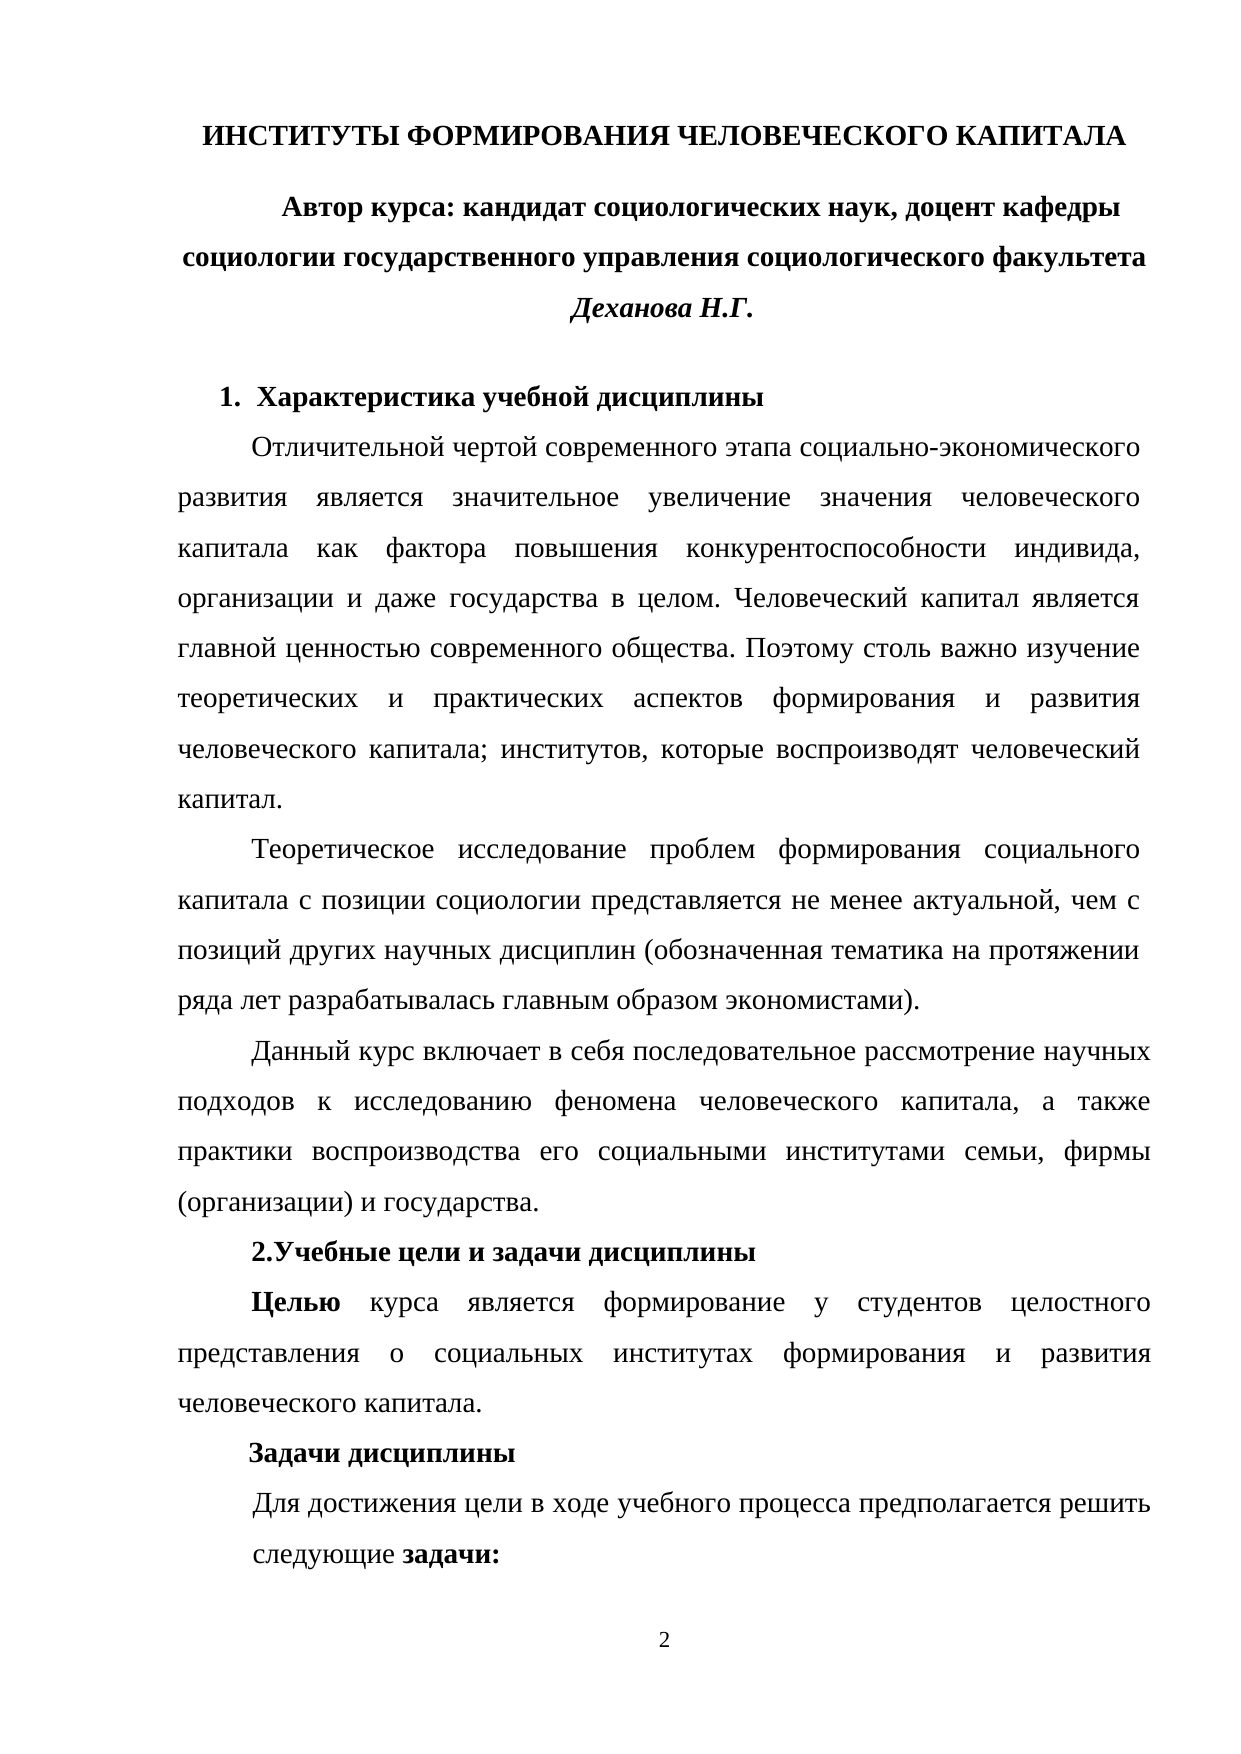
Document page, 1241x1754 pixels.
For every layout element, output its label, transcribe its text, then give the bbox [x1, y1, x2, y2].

text Целью курса является формирование у студентов целостного представления о социальных институтах формирования и развития человеческого капитала. [177, 1284, 1152, 1418]
text Данный курс включает в себя последовательное рассмотрение научных подходов к исследованию феномена человеческого капитала, а также практики воспроизводства его социальными институтами семьи, фирмы (организации) и государства. [177, 1033, 1152, 1217]
text 2.Учебные цели и задачи дисциплины [177, 1234, 1152, 1268]
text Отличительной чертой современного этапа социально-экономического развития является значительное увеличение значения человеческого капитала как фактора повышения конкурентоспособности индивида, организации и даже государства в целом. Человеческий капитал является главной ценностью современного общества. Поэтому столь важно изучение теоретических и практических аспектов формирования и развития человеческого капитала; институтов, которые воспроизводят человеческий капитал. [177, 429, 1141, 815]
text Для достижения цели в ходе учебного процесса предполагается решить следующие задачи: [252, 1486, 1152, 1569]
list Характеристика учебной дисциплины [219, 379, 1152, 412]
text ИНСТИТУТЫ ФОРМИРОВАНИЯ ЧЕЛОВЕЧЕСКОГО КАПИТАЛА [177, 118, 1152, 152]
text Автор курса: кандидат социологических наук, доцент кафедры социологии государственного управления социологического факультета Деханова Н.Г. [177, 189, 1152, 323]
text Теоретическое исследование проблем формирования социального капитала с позиции социологии представляется не менее актуальной, чем с позиций других научных дисциплин (обозначенная тематика на протяжении ряда лет разрабатывалась главным образом экономистами). [177, 832, 1141, 1016]
text Задачи дисциплины [177, 1435, 1152, 1469]
